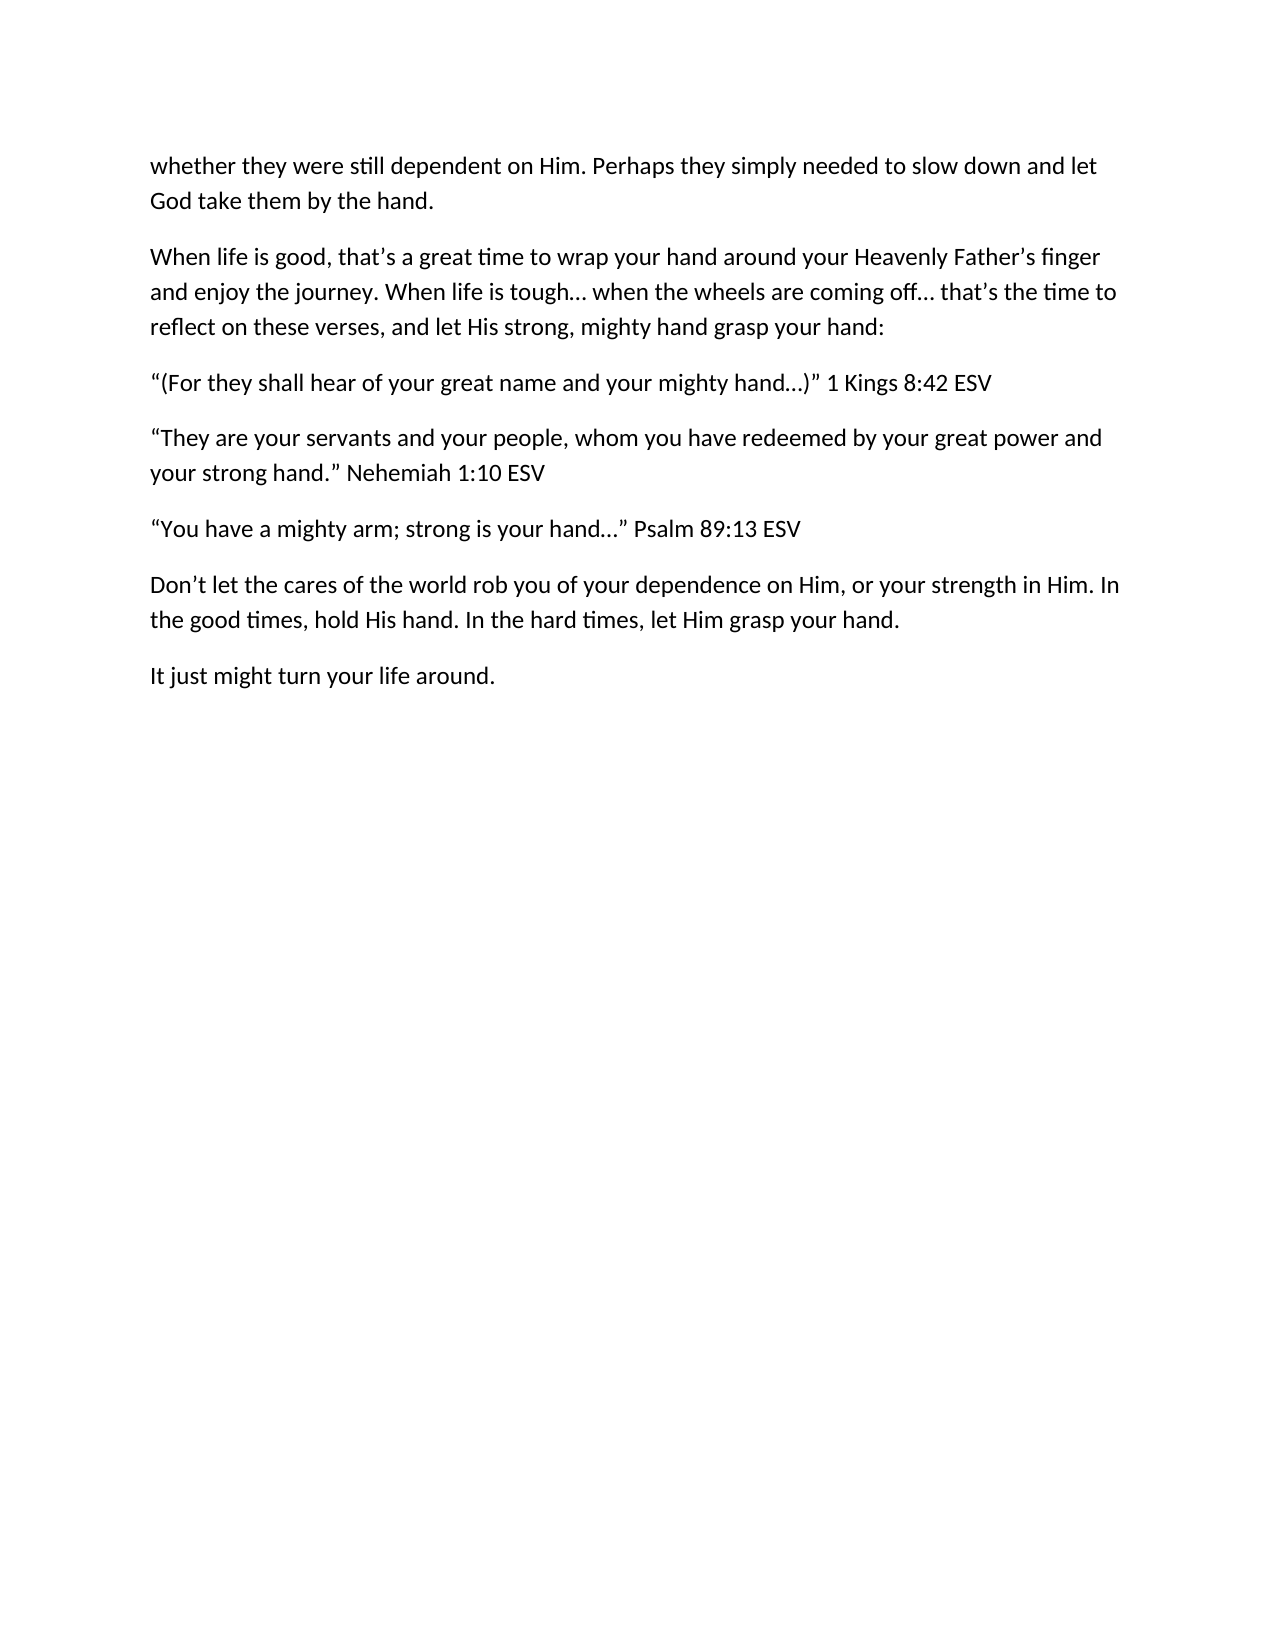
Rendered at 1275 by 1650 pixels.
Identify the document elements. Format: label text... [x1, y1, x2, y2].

text It just might turn your life around. [150, 660, 1125, 691]
text “They are your servants and your people, whom you have redeemed by your great power and your strong hand.” Nehemiah 1:10 ESV [150, 422, 1125, 488]
text “(For they shall hear of your great name and your mighty hand…)” 1 Kings 8:42 ESV [150, 367, 1125, 397]
text When life is good, that’s a great time to wrap your hand around your Heavenly Father’s finger and enjoy the journey. When life is tough… when the wheels are coming off… that’s the time to reflect on these verses, and let His strong, mighty hand grasp your hand: [150, 241, 1125, 341]
text Don’t let the cares of the world rob you of your dependence on Him, or your strength in Him. In the good times, hold His hand. In the hard times, let Him grasp your hand. [150, 569, 1125, 635]
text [150, 150, 1125, 216]
text “You have a mighty arm; strong is your hand…” Psalm 89:13 ESV [150, 513, 1125, 544]
